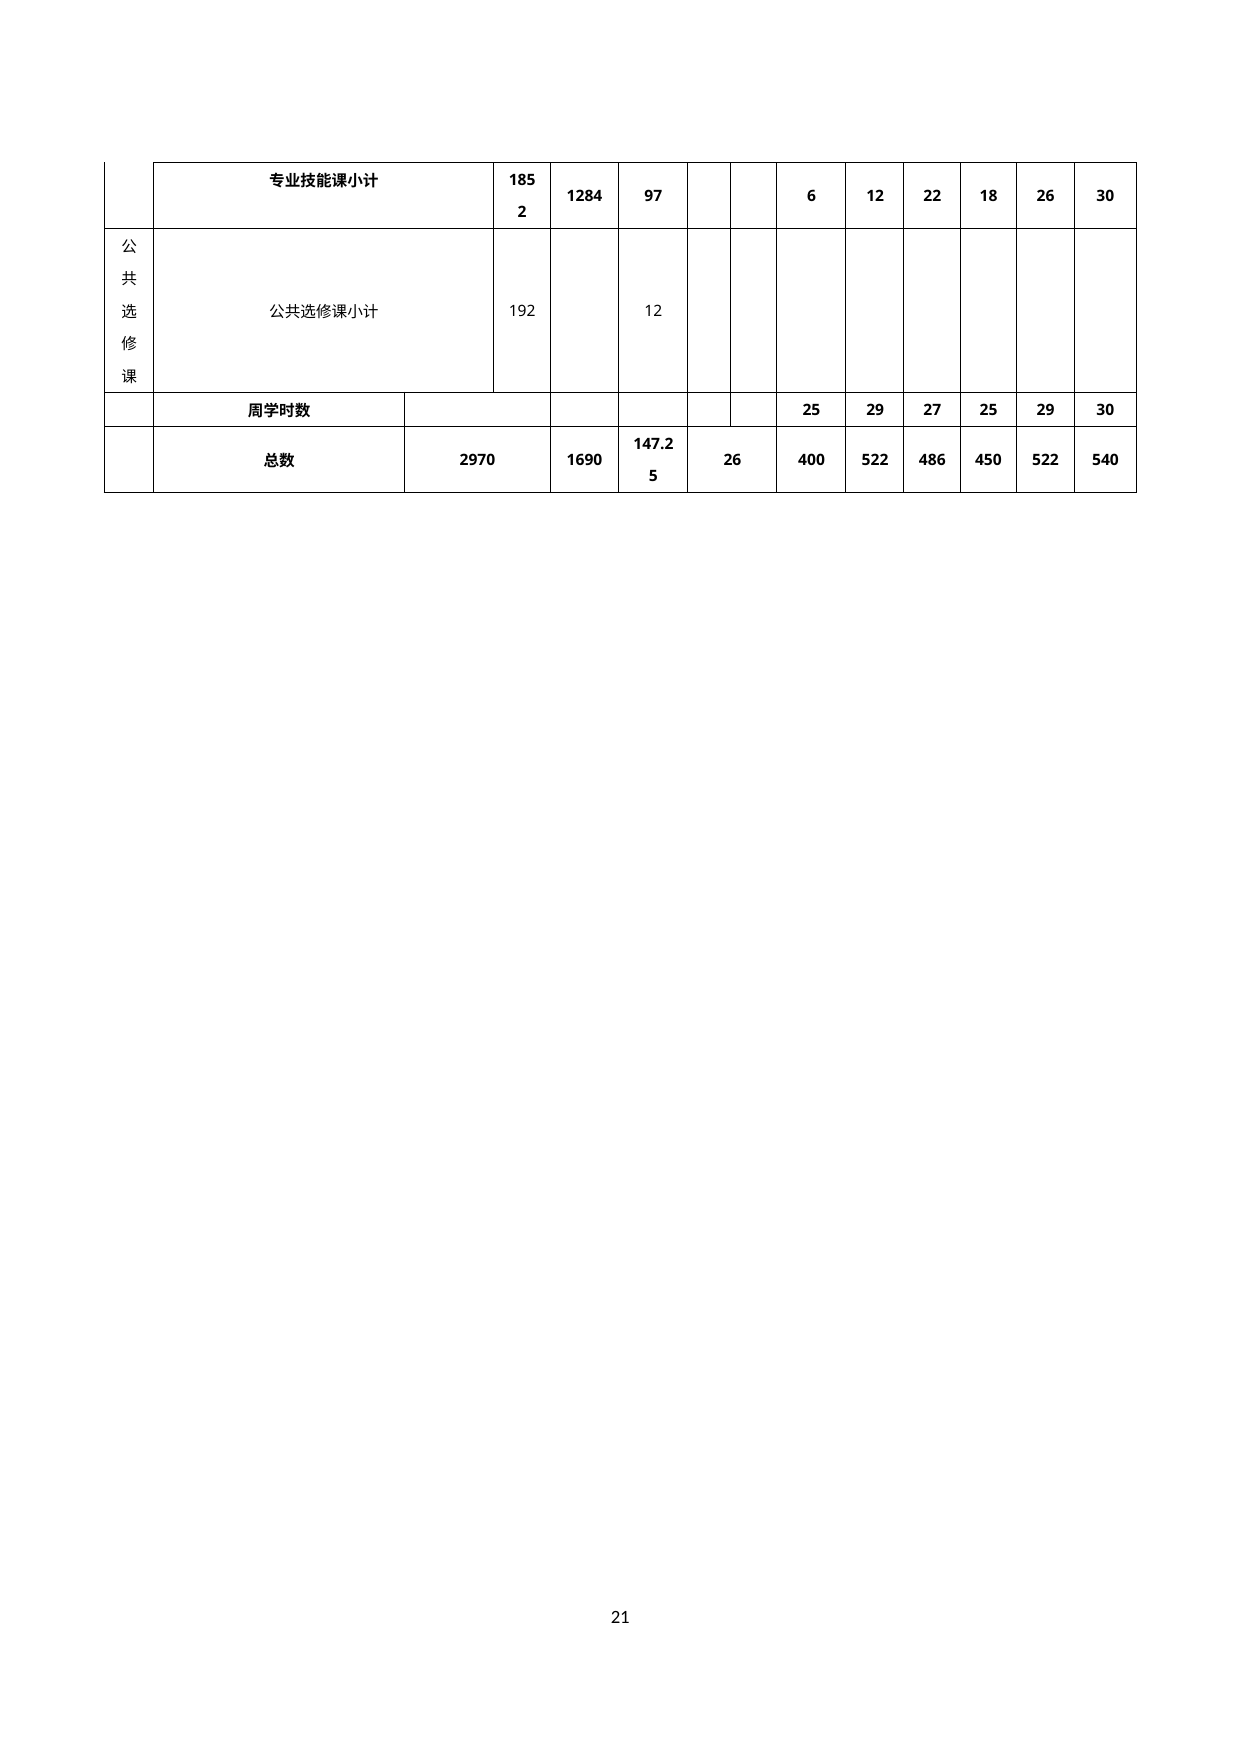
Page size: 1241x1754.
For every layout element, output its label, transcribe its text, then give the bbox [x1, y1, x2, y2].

table_cell [688, 163, 730, 228]
table_cell [731, 163, 776, 228]
table_cell 29 [1017, 393, 1074, 426]
table_cell [731, 229, 776, 392]
table_cell 总数 [154, 427, 404, 492]
table_cell 公共选修课 [105, 229, 153, 392]
table_cell 522 [1017, 427, 1074, 492]
table_cell 1284 [551, 163, 618, 228]
table_cell 6 [777, 163, 845, 228]
table_cell 公共选修课小计 [154, 229, 493, 392]
table_cell [551, 229, 618, 392]
table_cell 26 [1017, 163, 1074, 228]
table_cell 192 [494, 229, 550, 392]
table_cell 22 [904, 163, 960, 228]
table_cell [405, 393, 550, 426]
table_cell 12 [846, 163, 903, 228]
table_cell [619, 393, 687, 426]
table_cell 486 [904, 427, 960, 492]
table_cell 1690 [551, 427, 618, 492]
table_cell 30 [1075, 163, 1136, 228]
table_cell 18 [961, 163, 1016, 228]
table_cell [904, 229, 960, 392]
table_cell [688, 229, 730, 392]
table_cell [105, 427, 153, 492]
table_cell [688, 393, 730, 426]
table_cell [961, 229, 1016, 392]
table_cell [551, 393, 618, 426]
table_cell 29 [846, 393, 903, 426]
table_cell [777, 229, 845, 392]
table_cell 专业技能课小计 [154, 163, 493, 228]
table_cell 25 [961, 393, 1016, 426]
table_cell 97 [619, 163, 687, 228]
table_cell [105, 393, 153, 426]
table_cell 522 [846, 427, 903, 492]
table_cell 540 [1075, 427, 1136, 492]
table_cell 450 [961, 427, 1016, 492]
table_cell [846, 229, 903, 392]
table_cell [1017, 229, 1074, 392]
table_cell [1075, 229, 1136, 392]
table_cell 周学时数 [154, 393, 404, 426]
table_cell 27 [904, 393, 960, 426]
table_cell 147.25 [619, 427, 687, 492]
table_cell 1852 [494, 163, 550, 228]
table_cell [731, 393, 776, 426]
table_cell 25 [777, 393, 845, 426]
table_cell 2970 [405, 427, 550, 492]
table_cell 12 [619, 229, 687, 392]
table_cell 400 [777, 427, 845, 492]
table_cell 26 [688, 427, 776, 492]
table_cell 30 [1075, 393, 1136, 426]
